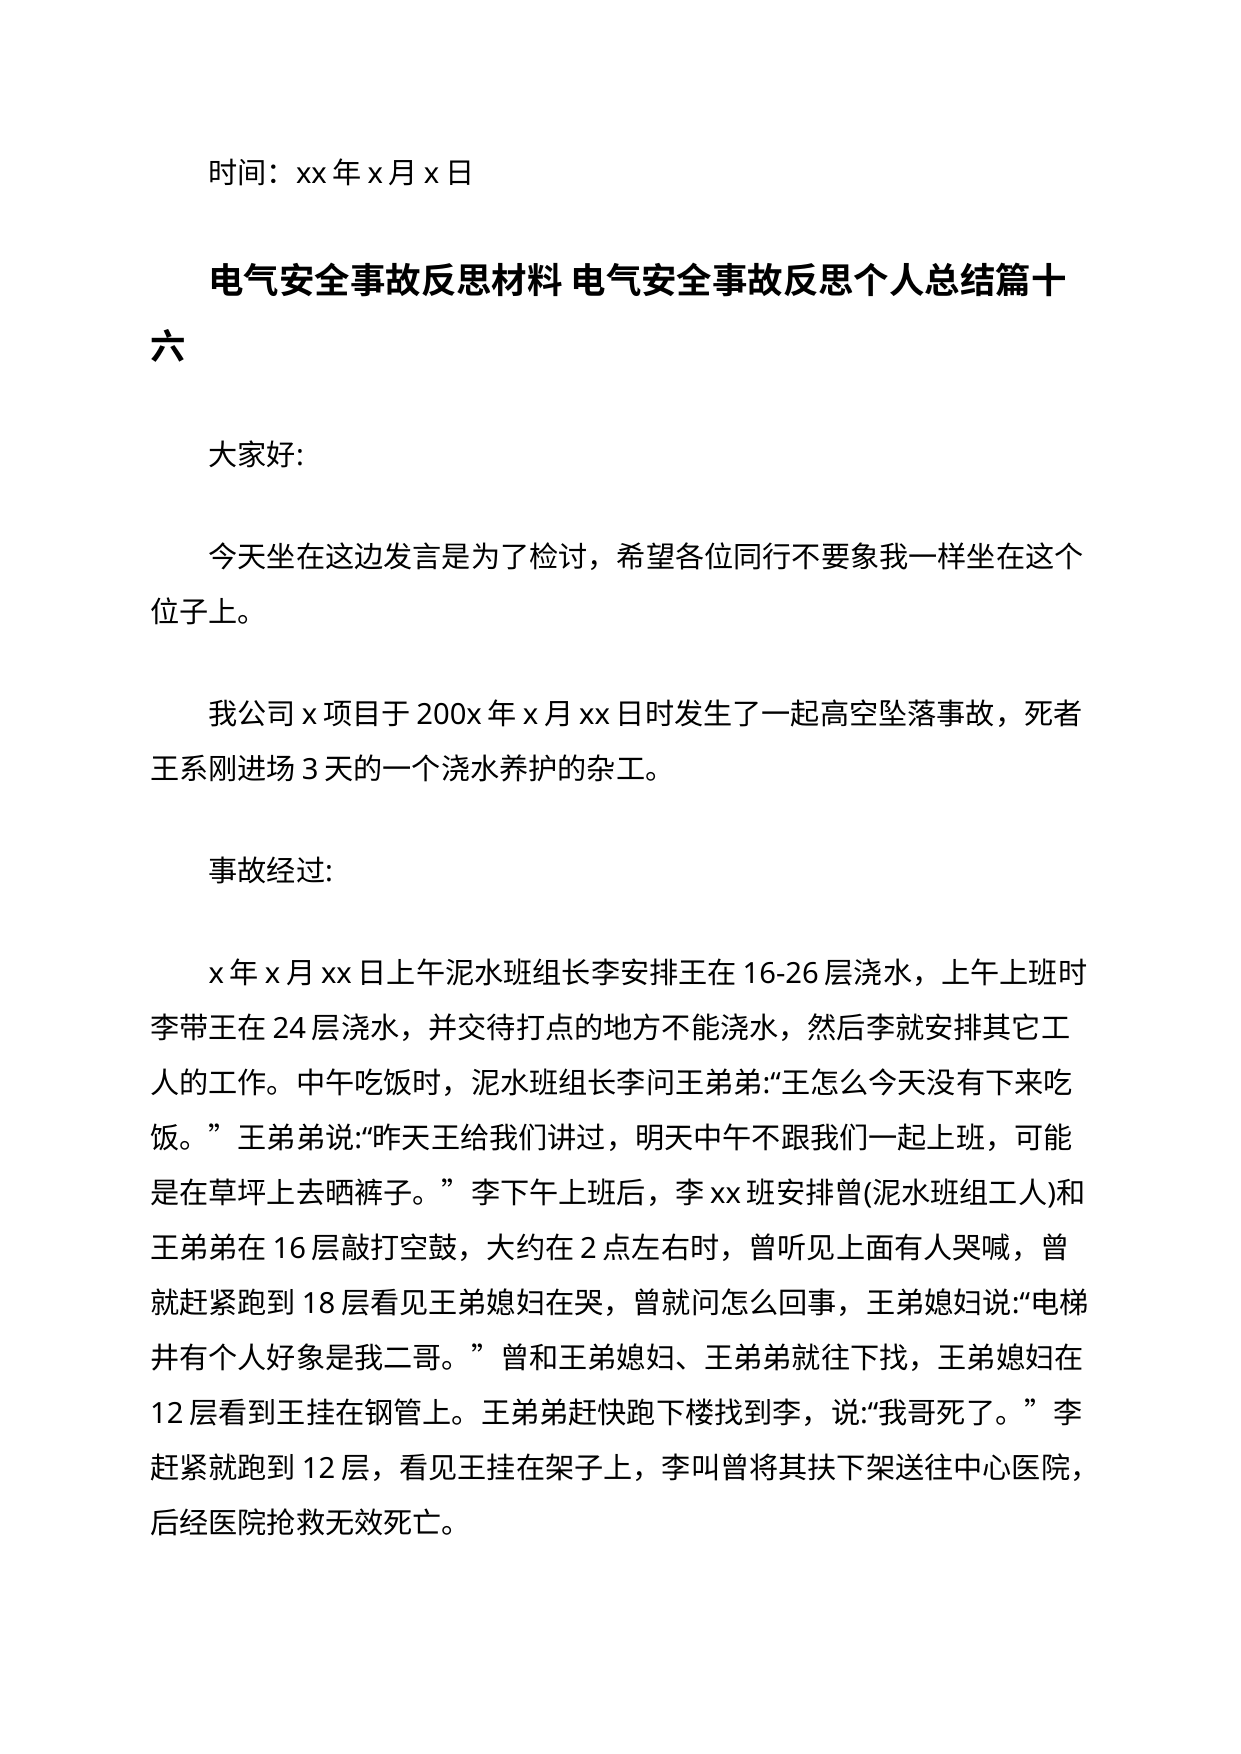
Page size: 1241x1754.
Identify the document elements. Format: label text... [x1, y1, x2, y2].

text 时间：xx年x月x日 [150, 150, 1090, 192]
text 今天坐在这边发言是为了检讨，希望各位同行不要象我一样坐在这个位子上。 [150, 534, 1090, 631]
text 事故经过: [150, 848, 1090, 890]
text x年x月xx日上午泥水班组长李安排王在16-26层浇水，上午上班时李带王在24层浇水，并交待打点的地方不能浇水，然后李就安排其它工人的工作。中午吃饭时，泥水班组长李问王弟弟:“王怎么今天没有下来吃饭。”王弟弟说:“昨天王给我们讲过，明天中午不跟我们一起上班，可能是在草坪上去晒裤子。”李下午上班后，李xx班安排曾(泥水班组工人)和王弟弟在16层敲打空鼓，大约在2点左右时，曾听见上面有人哭喊，曾就赶紧跑到18层看见王弟媳妇在哭，曾就问怎么回事，王弟媳妇说:“电梯井有个人好象是我二哥。”曾和王弟媳妇、王弟弟就往下找，王弟媳妇在12层看到王挂在钢管上。王弟弟赶快跑下楼找到李，说:“我哥死了。”李赶紧就跑到12层，看见王挂在架子上，李叫曾将其扶下架送往中心医院，后经医院抢救无效死亡。 [150, 949, 1090, 1542]
text 我公司x项目于200x年x月xx日时发生了一起高空坠落事故，死者王系刚进场3天的一个浇水养护的杂工。 [150, 691, 1090, 788]
text 电气安全事故反思材料 电气安全事故反思个人总结篇十六 [150, 252, 1090, 370]
text 大家好: [150, 432, 1090, 474]
